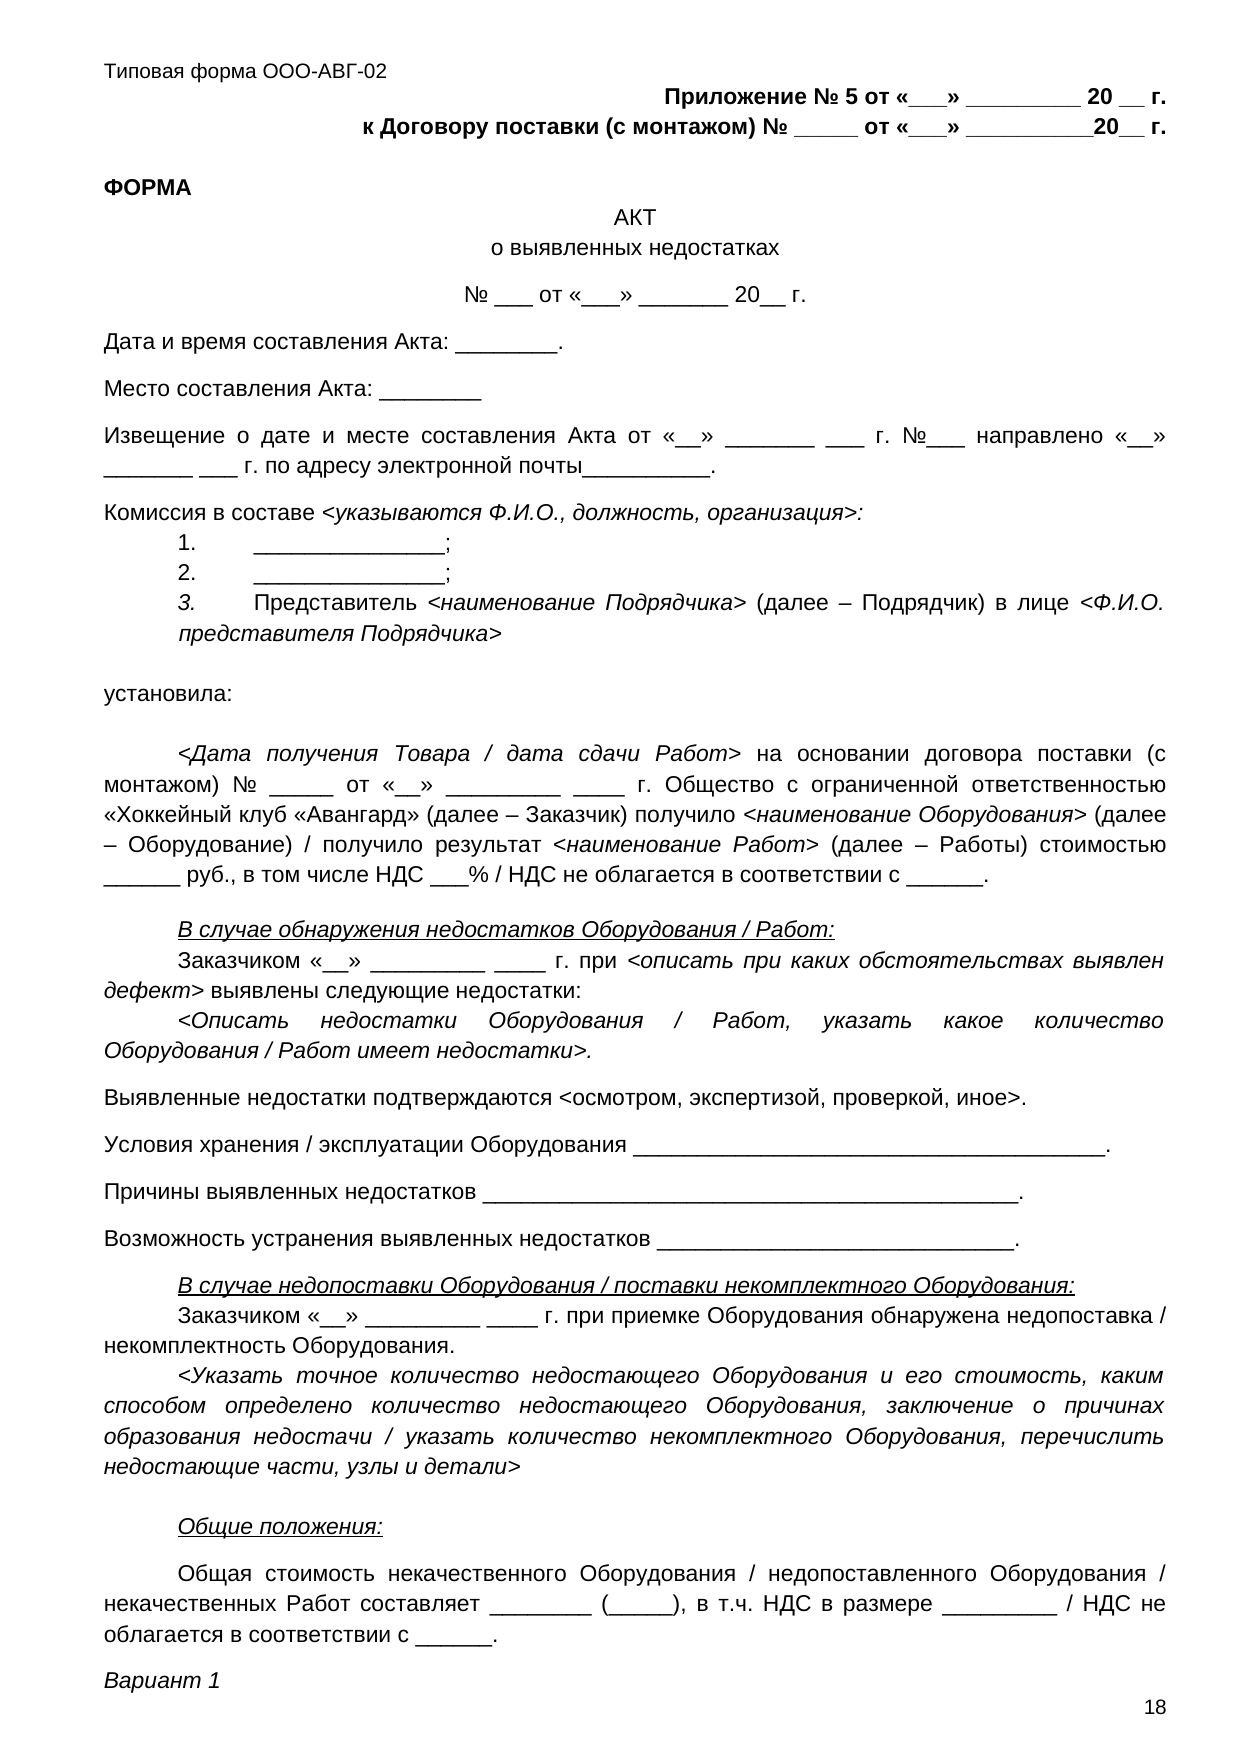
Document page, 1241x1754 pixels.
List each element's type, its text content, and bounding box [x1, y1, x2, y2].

text Извещение о дате и месте составления Акта от «__» _______ ___ г. №___ направлено «__» _______ ___ г. по адресу электронной почты__________. [103, 422, 1167, 478]
text Вариант 1 [103, 1667, 1167, 1694]
text Общая стоимость некачественного Оборудования / недопоставленного Оборудования / некачественных Работ составляет ________ (_____), в т.ч. НДС в размере _________ / НДС не облагается в соответствии с ______. [103, 1560, 1167, 1647]
text <Описать недостатки Оборудования / Работ, указать какое количество Оборудования / Работ имеет недостатки>. [103, 1007, 1167, 1063]
text № ___ от «___» _______ 20__ г. [103, 281, 1167, 307]
text ФОРМА [103, 174, 1167, 200]
text Возможность устранения выявленных недостатков ____________________________. [103, 1225, 1167, 1251]
list _______________; [177, 529, 1167, 555]
text Выявленные недостатки подтверждаются <осмотром, экспертизой, проверкой, иное>. [103, 1084, 1167, 1110]
text Место составления Акта: ________ [103, 375, 1167, 401]
text В случае недопоставки Оборудования / поставки некомплектного Оборудования: [103, 1272, 1167, 1298]
text <Указать точное количество недостающего Оборудования и его стоимость, каким способом определено количество недостающего Оборудования, заключение о причинах образования недостачи / указать количество некомплектного Оборудования, перечислить недостающие части, узлы и детали> [103, 1362, 1167, 1479]
text Приложение № 5 от «___» _________ 20 __ г. [553, 83, 1167, 109]
text Заказчиком «__» _________ ____ г. при приемке Оборудования обнаружена недопоставка / некомплектность Оборудования. [103, 1302, 1167, 1358]
text о выявленных недостатках [103, 234, 1167, 260]
text Дата и время составления Акта: ________. [103, 328, 1167, 354]
text Причины выявленных недостатков __________________________________________. [103, 1178, 1167, 1204]
text Заказчиком «__» _________ ____ г. при <описать при каких обстоятельствах выявлен дефект> выявлены следующие недостатки: [103, 947, 1167, 1003]
text к Договору поставки (с монтажом) № _____ от «___» __________20__ г. [89, 113, 1167, 139]
text Комиссия в составе <указываются Ф.И.О., должность, организация>: [103, 499, 1167, 525]
text АКТ [103, 204, 1167, 230]
text <Дата получения Товара / дата сдачи Работ> на основании договора поставки (с монтажом) № _____ от «__» _________ ____ г. Общество с ограниченной ответственностью «Хоккейный клуб «Авангард» (далее – Заказчик) получило <наименование Оборудования> (далее – Оборудование) / получило результат <наименование Работ> (далее – Работы) стоимостью ______ руб., в том числе НДС ___% / НДС не облагается в соответствии с ______. [103, 740, 1167, 887]
text Общие положения: [103, 1513, 1167, 1539]
text установила: [103, 680, 1167, 706]
list _______________; [177, 559, 1167, 585]
text Условия хранения / эксплуатации Оборудования _____________________________________. [103, 1131, 1167, 1157]
list Представитель <наименование Подрядчика> (далее – Подрядчик) в лице <Ф.И.О. представителя Подрядчика> [177, 589, 1167, 646]
text В случае обнаружения недостатков Оборудования / Работ: [103, 916, 1167, 943]
